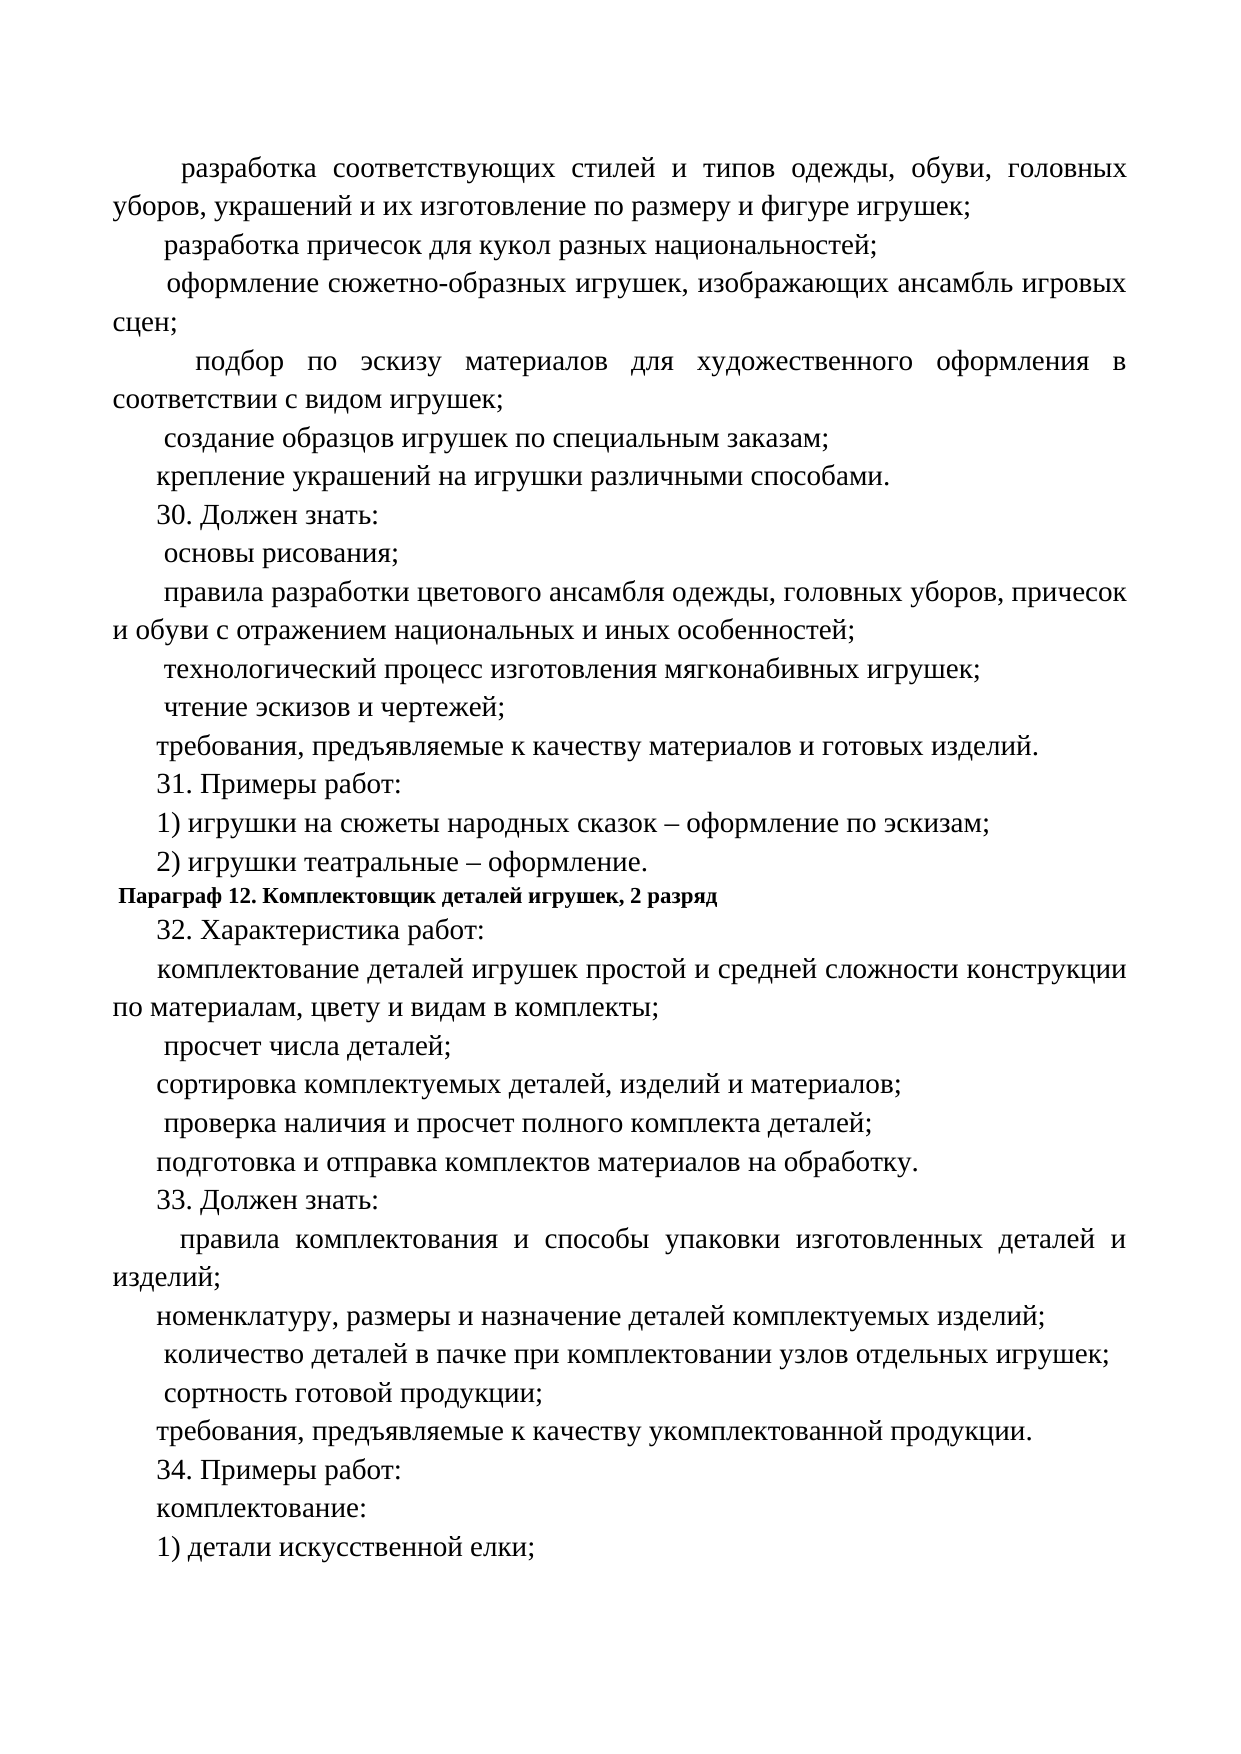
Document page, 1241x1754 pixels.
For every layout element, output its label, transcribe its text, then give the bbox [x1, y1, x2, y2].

text проверка наличия и просчет полного комплекта деталей; [112, 1105, 1128, 1139]
text 1) детали искусственной елки; [112, 1529, 1128, 1563]
text количество деталей в пачке при комплектовании узлов отдельных игрушек; [112, 1336, 1128, 1370]
text 30. Должен знать: [112, 497, 1128, 530]
text крепление украшений на игрушки различными способами. [112, 458, 1128, 492]
text сортность готовой продукции; [112, 1375, 1128, 1408]
text правила комплектования и способы упаковки изготовленных деталей и изделий; [112, 1221, 1128, 1293]
text 33. Должен знать: [112, 1182, 1128, 1216]
text комплектование деталей игрушек простой и средней сложности конструкции по материалам, цвету и видам в комплекты; [112, 951, 1128, 1023]
text просчет числа деталей; [112, 1028, 1128, 1062]
text 1) игрушки на сюжеты народных сказок – оформление по эскизам; [112, 805, 1128, 839]
text 31. Примеры работ: [112, 767, 1128, 800]
text чтение эскизов и чертежей; [112, 689, 1128, 723]
text технологический процесс изготовления мягконабивных игрушек; [112, 651, 1128, 684]
text сортировка комплектуемых деталей, изделий и материалов; [112, 1067, 1128, 1100]
text разработка причесок для кукол разных национальностей; [112, 227, 1128, 261]
text 34. Примеры работ: [112, 1452, 1128, 1486]
text правила разработки цветового ансамбля одежды, головных уборов, причесок и обуви с отражением национальных и иных особенностей; [112, 574, 1128, 646]
text Параграф 12. Комплектовщик деталей игрушек, 2 разряд [112, 882, 1128, 909]
text основы рисования; [112, 535, 1128, 569]
text комплектование: [112, 1491, 1128, 1524]
text разработка соответствующих стилей и типов одежды, обуви, головных уборов, украшений и их изготовление по размеру и фигуре игрушек; [112, 150, 1128, 222]
text создание образцов игрушек по специальным заказам; [112, 420, 1128, 453]
text подготовка и отправка комплектов материалов на обработку. [112, 1144, 1128, 1177]
text 32. Характеристика работ: [112, 912, 1128, 946]
text требования, предъявляемые к качеству укомплектованной продукции. [112, 1413, 1128, 1447]
text требования, предъявляемые к качеству материалов и готовых изделий. [112, 728, 1128, 762]
text 2) игрушки театральные – оформление. [112, 844, 1128, 877]
text оформление сюжетно-образных игрушек, изображающих ансамбль игровых сцен; [112, 266, 1128, 338]
text подбор по эскизу материалов для художественного оформления в соответствии с видом игрушек; [112, 343, 1128, 415]
text номенклатуру, размеры и назначение деталей комплектуемых изделий; [112, 1298, 1128, 1331]
